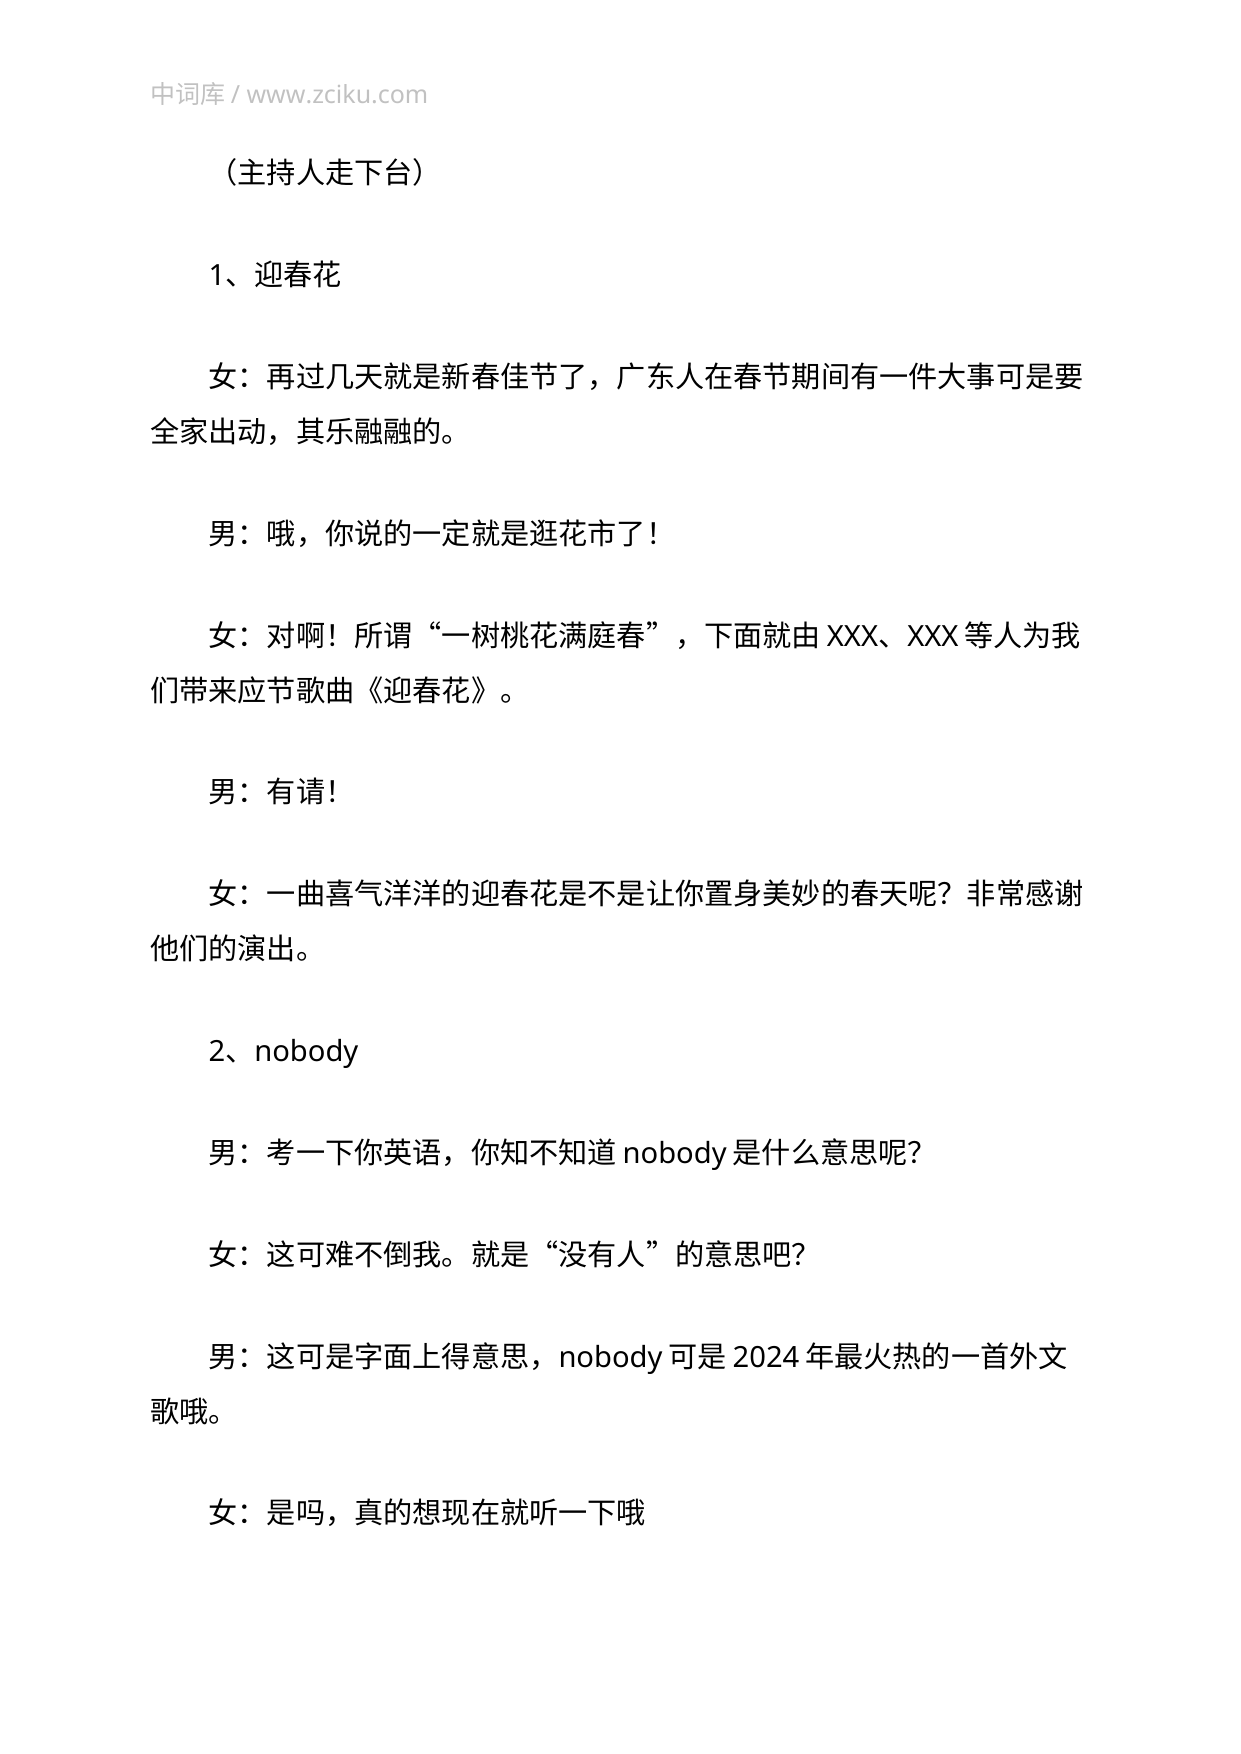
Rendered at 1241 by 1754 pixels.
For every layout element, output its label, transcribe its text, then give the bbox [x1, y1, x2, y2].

text 1、迎春花 [150, 252, 1090, 294]
text 男：考一下你英语，你知不知道nobody是什么意思呢？ [150, 1129, 1090, 1172]
text 女：一曲喜气洋洋的迎春花是不是让你置身美妙的春天呢？非常感谢他们的演出。 [150, 871, 1090, 968]
text 女：再过几天就是新春佳节了，广东人在春节期间有一件大事可是要全家出动，其乐融融的。 [150, 354, 1090, 451]
text （主持人走下台） [150, 150, 1090, 192]
text 女：这可难不倒我。就是“没有人”的意思吧？ [150, 1231, 1090, 1274]
text 女：对啊！所谓“一树桃花满庭春”，下面就由XXX、XXX等人为我们带来应节歌曲《迎春花》。 [150, 612, 1090, 709]
text 男：哦，你说的一定就是逛花市了！ [150, 510, 1090, 553]
text 男：这可是字面上得意思，nobody可是2024年最火热的一首外文歌哦。 [150, 1333, 1090, 1430]
text 男：有请！ [150, 769, 1090, 811]
text 2、nobody [150, 1027, 1090, 1070]
text 女：是吗，真的想现在就听一下哦 [150, 1490, 1090, 1532]
